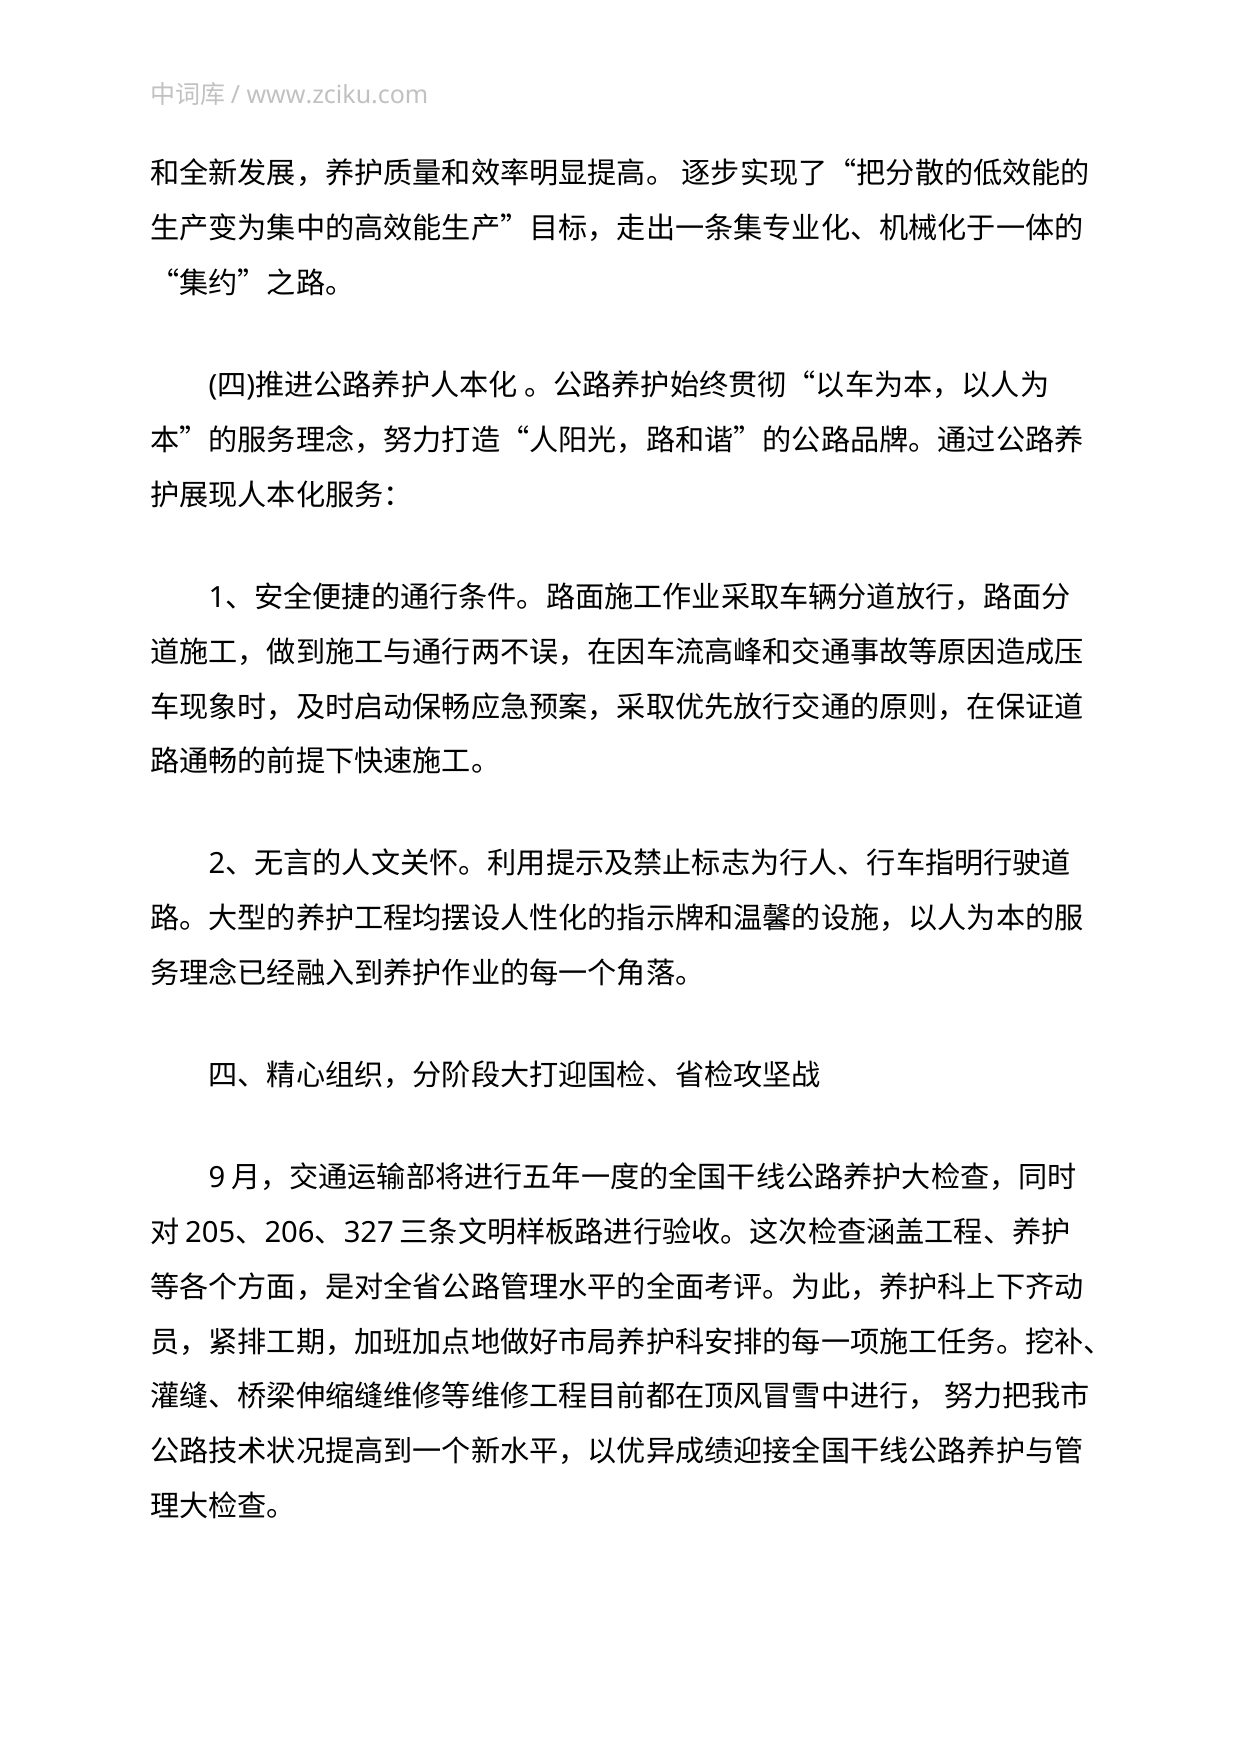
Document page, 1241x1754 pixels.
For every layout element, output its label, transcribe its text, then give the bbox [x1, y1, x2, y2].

text 1、安全便捷的通行条件。路面施工作业采取车辆分道放行，路面分道施工，做到施工与通行两不误，在因车流高峰和交通事故等原因造成压车现象时，及时启动保畅应急预案，采取优先放行交通的原则，在保证道路通畅的前提下快速施工。 [150, 573, 1090, 780]
text 四、精心组织，分阶段大打迎国检、省检攻坚战 [150, 1051, 1090, 1094]
text 9月，交通运输部将进行五年一度的全国干线公路养护大检查，同时对205、206、327三条文明样板路进行验收。这次检查涵盖工程、养护等各个方面，是对全省公路管理水平的全面考评。为此，养护科上下齐动员，紧排工期，加班加点地做好市局养护科安排的每一项施工任务。挖补、灌缝、桥梁伸缩缝维修等维修工程目前都在顶风冒雪中进行， 努力把我市公路技术状况提高到一个新水平，以优异成绩迎接全国干线公路养护与管理大检查。 [150, 1153, 1090, 1525]
text (四)推进公路养护人本化 。公路养护始终贯彻“以车为本，以人为本”的服务理念，努力打造“人阳光，路和谐”的公路品牌。通过公路养护展现人本化服务： [150, 362, 1090, 514]
text 2、无言的人文关怀。利用提示及禁止标志为行人、行车指明行驶道路。大型的养护工程均摆设人性化的指示牌和温馨的设施，以人为本的服务理念已经融入到养护作业的每一个角落。 [150, 840, 1090, 992]
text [150, 150, 1090, 302]
